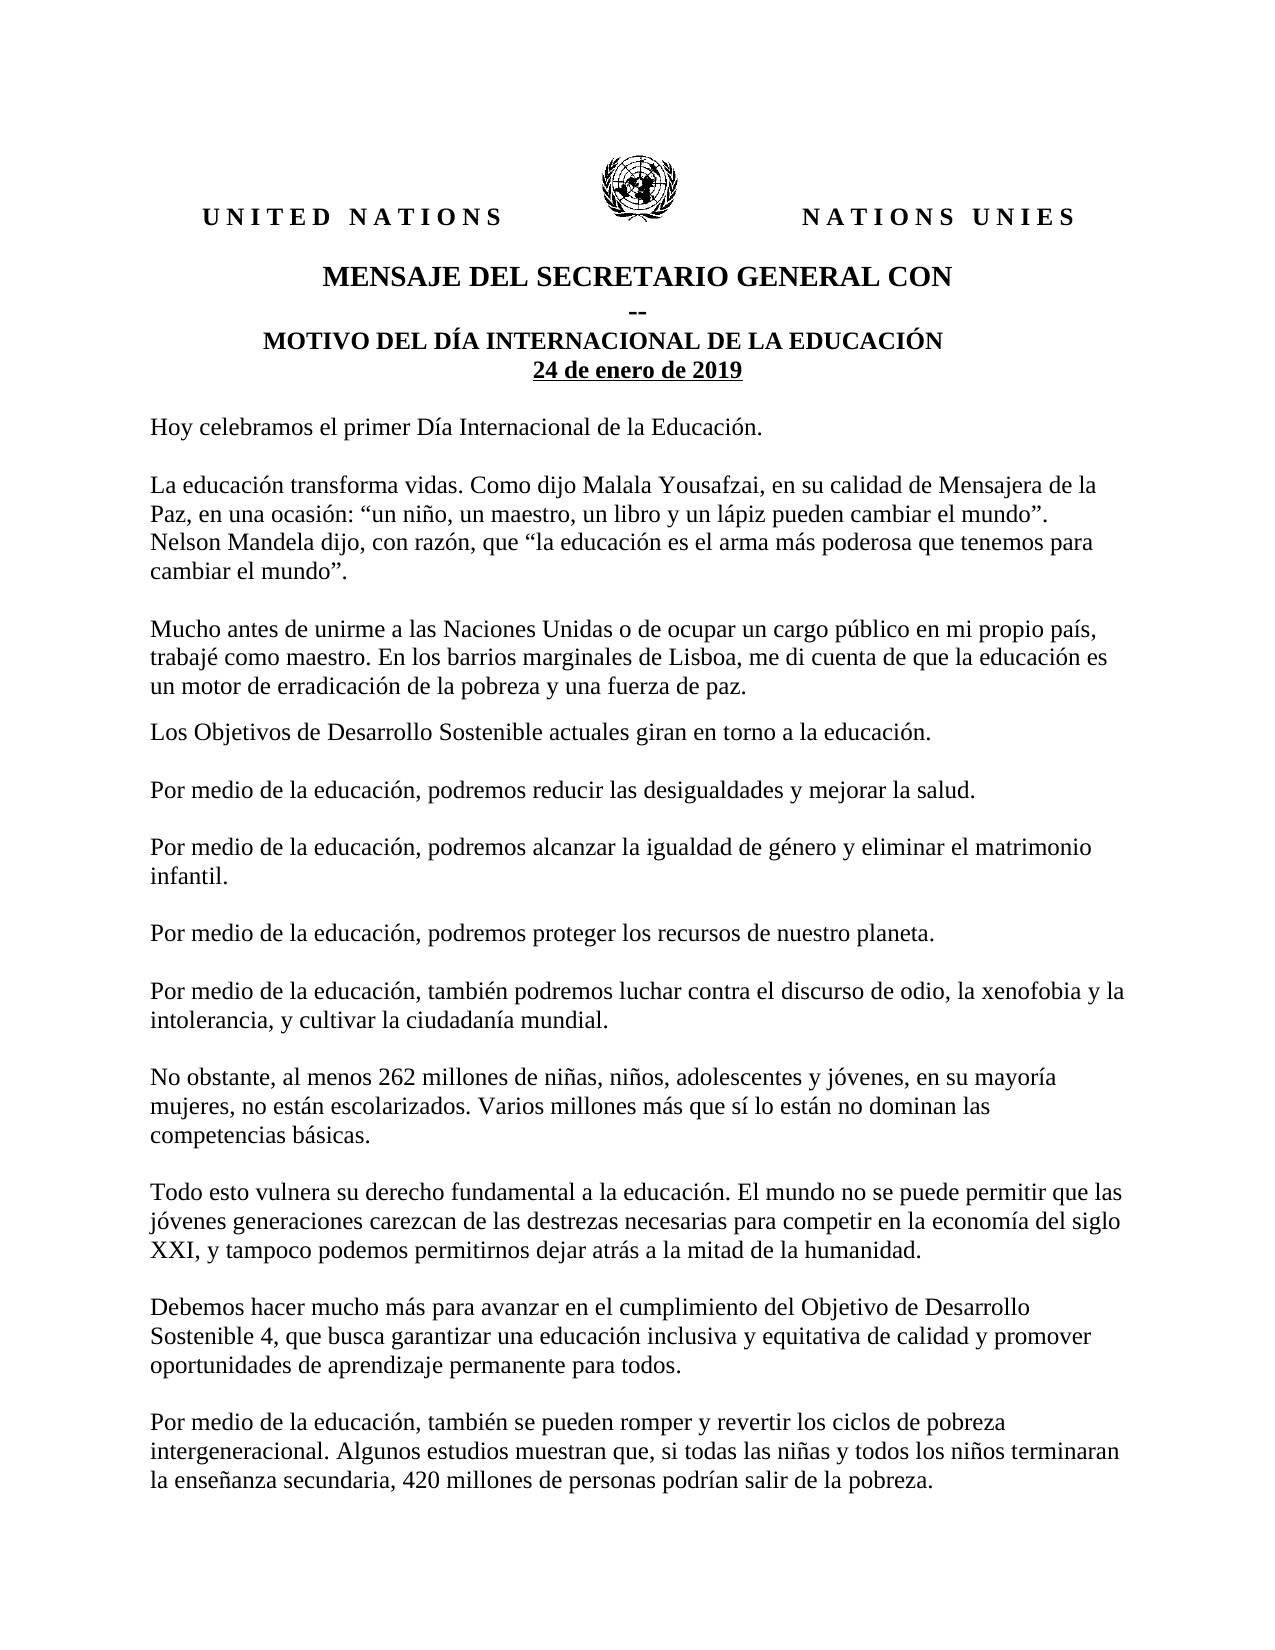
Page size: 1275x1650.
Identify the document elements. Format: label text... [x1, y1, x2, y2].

text MOTIVO DEL DÍA INTERNACIONAL DE LA EDUCACIÓN [150, 326, 1056, 355]
text 24 de enero de 2019 [150, 355, 1125, 384]
text Los Objetivos de Desarrollo Sostenible actuales giran en torno a la educación. [150, 717, 1125, 746]
text Por medio de la educación, también podremos luchar contra el discurso de odio, la xenofobia y la intolerancia, y cultivar la ciudadanía mundial. [150, 976, 1125, 1033]
text Por medio de la educación, podremos proteger los recursos de nuestro planeta. [150, 918, 1125, 947]
text Hoy celebramos el primer Día Internacional de la Educación. [150, 412, 1125, 441]
text Por medio de la educación, podremos alcanzar la igualdad de género y eliminar el matrimonio infantil. [150, 832, 1125, 890]
text No obstante, al menos 262 millones de niñas, niños, adolescentes y jóvenes, en su mayoría mujeres, no están escolarizados. Varios millones más que sí lo están no dominan las competencias básicas. [150, 1062, 1125, 1148]
text Por medio de la educación, podremos reducir las desigualdades y mejorar la salud. [150, 775, 1125, 803]
text Debemos hacer mucho más para avanzar en el cumplimiento del Objetivo de Desarrollo Sostenible 4, que busca garantizar una educación inclusiva y equitativa de calidad y promover oportunidades de aprendizaje permanente para todos. [150, 1292, 1125, 1378]
text Mucho antes de unirme a las Naciones Unidas o de ocupar un cargo público en mi propio país, trabajé como maestro. En los barrios marginales de Lisboa, me di cuenta de que la educación es un motor de erradicación de la pobreza y una fuerza de paz. [150, 614, 1125, 700]
text U N I T E D N A T I O N S N A T I O N S U N I E S [150, 150, 1125, 230]
text -- [150, 293, 1125, 326]
picture [600, 150, 680, 225]
text La educación transforma vidas. Como dijo Malala Yousafzai, en su calidad de Mensajera de la Paz, en una ocasión: “un niño, un maestro, un libro y un lápiz pueden cambiar el mundo”. Nelson Mandela dijo, con razón, que “la educación es el arma más poderosa que tenemos para cambiar el mundo”. [150, 470, 1125, 585]
text Todo esto vulnera su derecho fundamental a la educación. El mundo no se puede permitir que las jóvenes generaciones carezcan de las destrezas necesarias para competir en la economía del siglo XXI, y tampoco podemos permitirnos dejar atrás a la mitad de la humanidad. [150, 1177, 1125, 1263]
text Por medio de la educación, también se pueden romper y revertir los ciclos de pobreza intergeneracional. Algunos estudios muestran que, si todas las niñas y todos los niños terminaran la enseñanza secundaria, 420 millones de personas podrían salir de la pobreza. [150, 1407, 1125, 1493]
text MENSAJE DEL SECRETARIO GENERAL CON [150, 259, 1125, 293]
